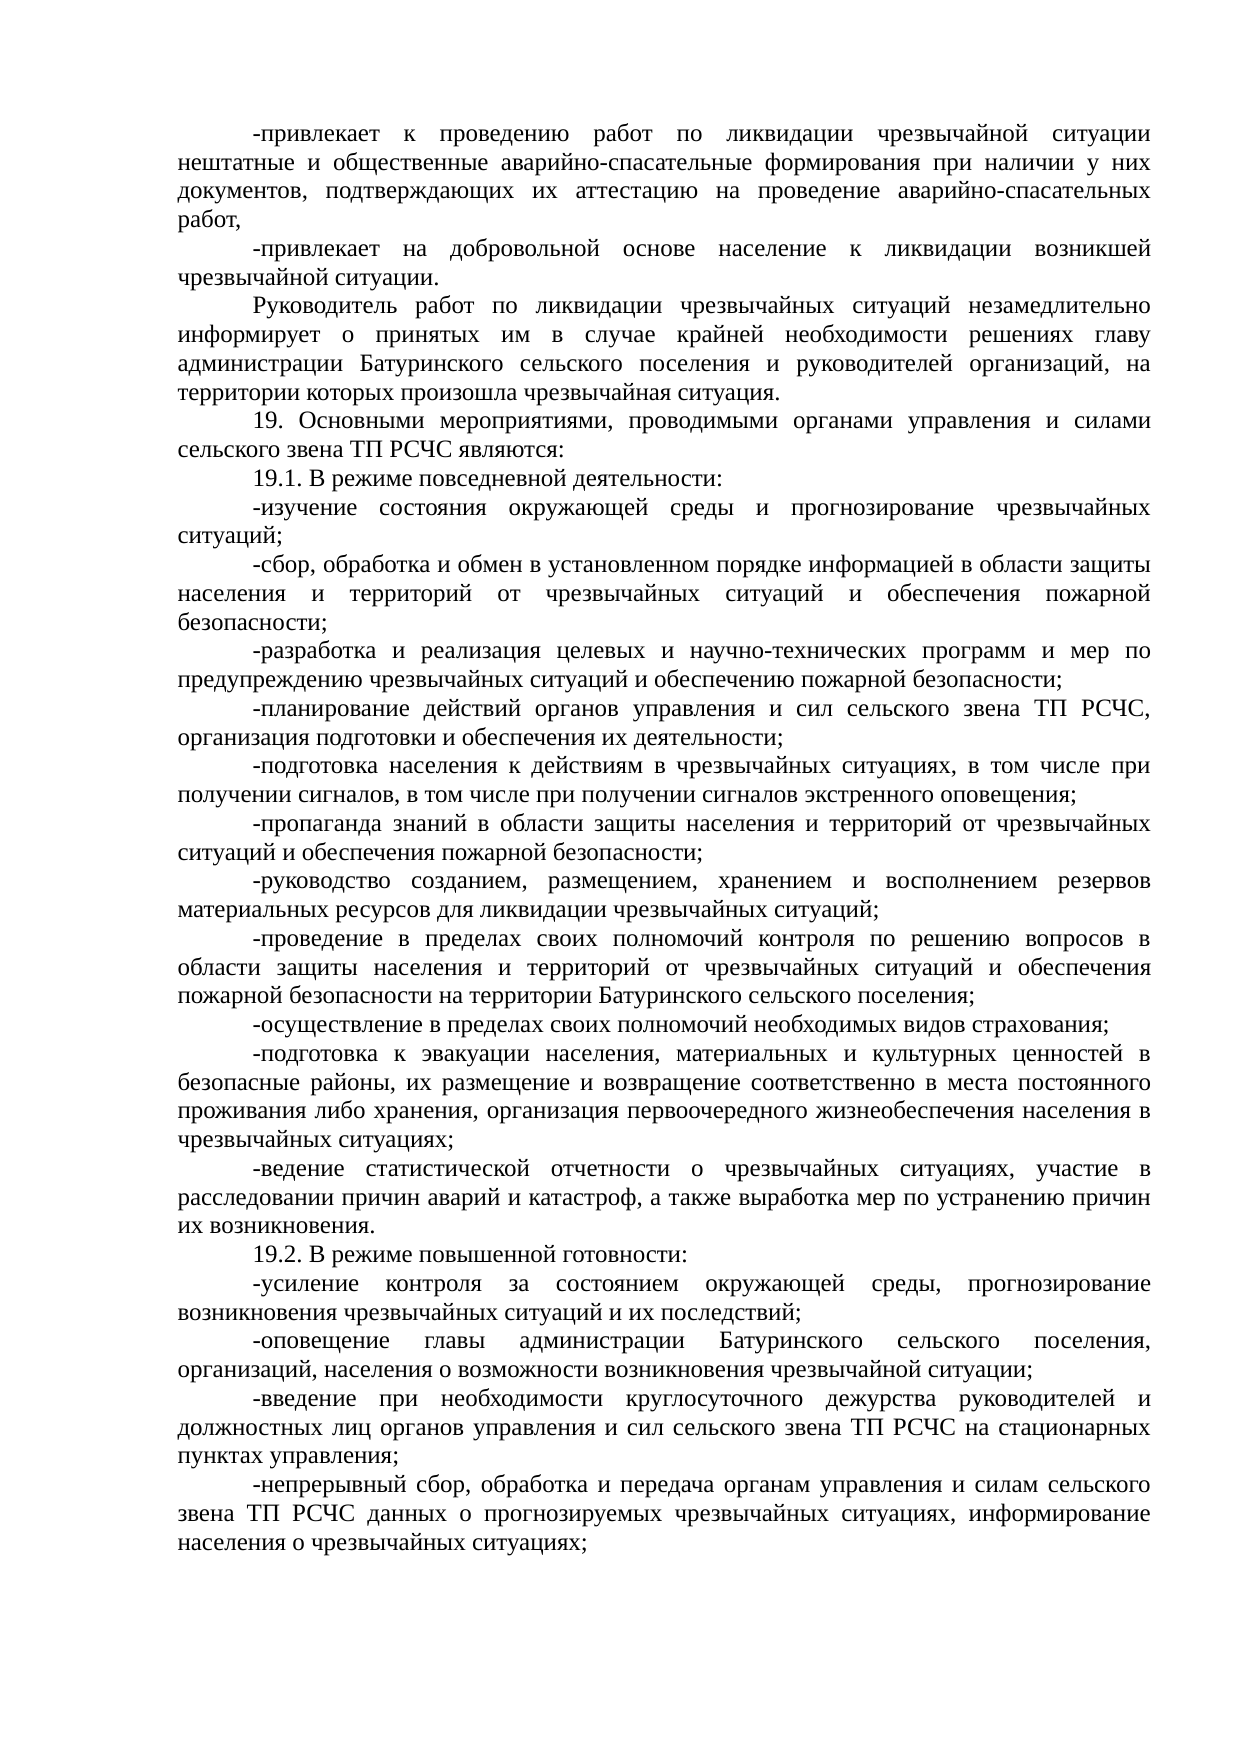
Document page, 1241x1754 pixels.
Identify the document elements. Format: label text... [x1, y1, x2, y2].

text Руководитель работ по ликвидации чрезвычайных ситуаций незамедлительно информирует о принятых им в случае крайней необходимости решениях главу администрации Батуринского сельского поселения и руководителей организаций, на территории которых произошла чрезвычайная ситуация. [177, 291, 1152, 406]
text -усиление контроля за состоянием окружающей среды, прогнозирование возникновения чрезвычайных ситуаций и их последствий; [177, 1268, 1152, 1326]
text -сбор, обработка и обмен в установленном порядке информацией в области защиты населения и территорий от чрезвычайных ситуаций и обеспечения пожарной безопасности; [177, 549, 1152, 636]
text -введение при необходимости круглосуточного дежурства руководителей и должностных лиц органов управления и сил сельского звена ТП РСЧС на стационарных пунктах управления; [177, 1383, 1152, 1469]
text -пропаганда знаний в области защиты населения и территорий от чрезвычайных ситуаций и обеспечения пожарной безопасности; [177, 808, 1152, 866]
text 19. Основными мероприятиями, проводимыми органами управления и силами сельского звена ТП РСЧС являются: [177, 406, 1152, 463]
text 19.1. В режиме повседневной деятельности: [177, 463, 1152, 492]
text -подготовка населения к действиям в чрезвычайных ситуациях, в том числе при получении сигналов, в том числе при получении сигналов экстренного оповещения; [177, 751, 1152, 808]
text -оповещение главы администрации Батуринского сельского поселения, организаций, населения о возможности возникновения чрезвычайной ситуации; [177, 1326, 1152, 1383]
text -осуществление в пределах своих полномочий необходимых видов страхования; [177, 1009, 1152, 1038]
text -руководство созданием, размещением, хранением и восполнением резервов материальных ресурсов для ликвидации чрезвычайных ситуаций; [177, 866, 1152, 923]
text -подготовка к эвакуации населения, материальных и культурных ценностей в безопасные районы, их размещение и возвращение соответственно в места постоянного проживания либо хранения, организация первоочередного жизнеобеспечения населения в чрезвычайных ситуациях; [177, 1038, 1152, 1153]
text -ведение статистической отчетности о чрезвычайных ситуациях, участие в расследовании причин аварий и катастроф, а также выработка мер по устранению причин их возникновения. [177, 1153, 1152, 1239]
text -непрерывный сбор, обработка и передача органам управления и силам сельского звена ТП РСЧС данных о прогнозируемых чрезвычайных ситуациях, информирование населения о чрезвычайных ситуациях; [177, 1469, 1152, 1556]
text -изучение состояния окружающей среды и прогнозирование чрезвычайных ситуаций; [177, 492, 1152, 549]
text -проведение в пределах своих полномочий контроля по решению вопросов в области защиты населения и территорий от чрезвычайных ситуаций и обеспечения пожарной безопасности на территории Батуринского сельского поселения; [177, 923, 1152, 1009]
text -привлекает к проведению работ по ликвидации чрезвычайной ситуации нештатные и общественные аварийно-спасательные формирования при наличии у них документов, подтверждающих их аттестацию на проведение аварийно-спасательных работ, [177, 118, 1152, 233]
text 19.2. В режиме повышенной готовности: [177, 1239, 1152, 1268]
text -планирование действий органов управления и сил сельского звена ТП РСЧС, организация подготовки и обеспечения их деятельности; [177, 693, 1152, 751]
text -разработка и реализация целевых и научно-технических программ и мер по предупреждению чрезвычайных ситуаций и обеспечению пожарной безопасности; [177, 636, 1152, 693]
text -привлекает на добровольной основе население к ликвидации возникшей чрезвычайной ситуации. [177, 233, 1152, 291]
